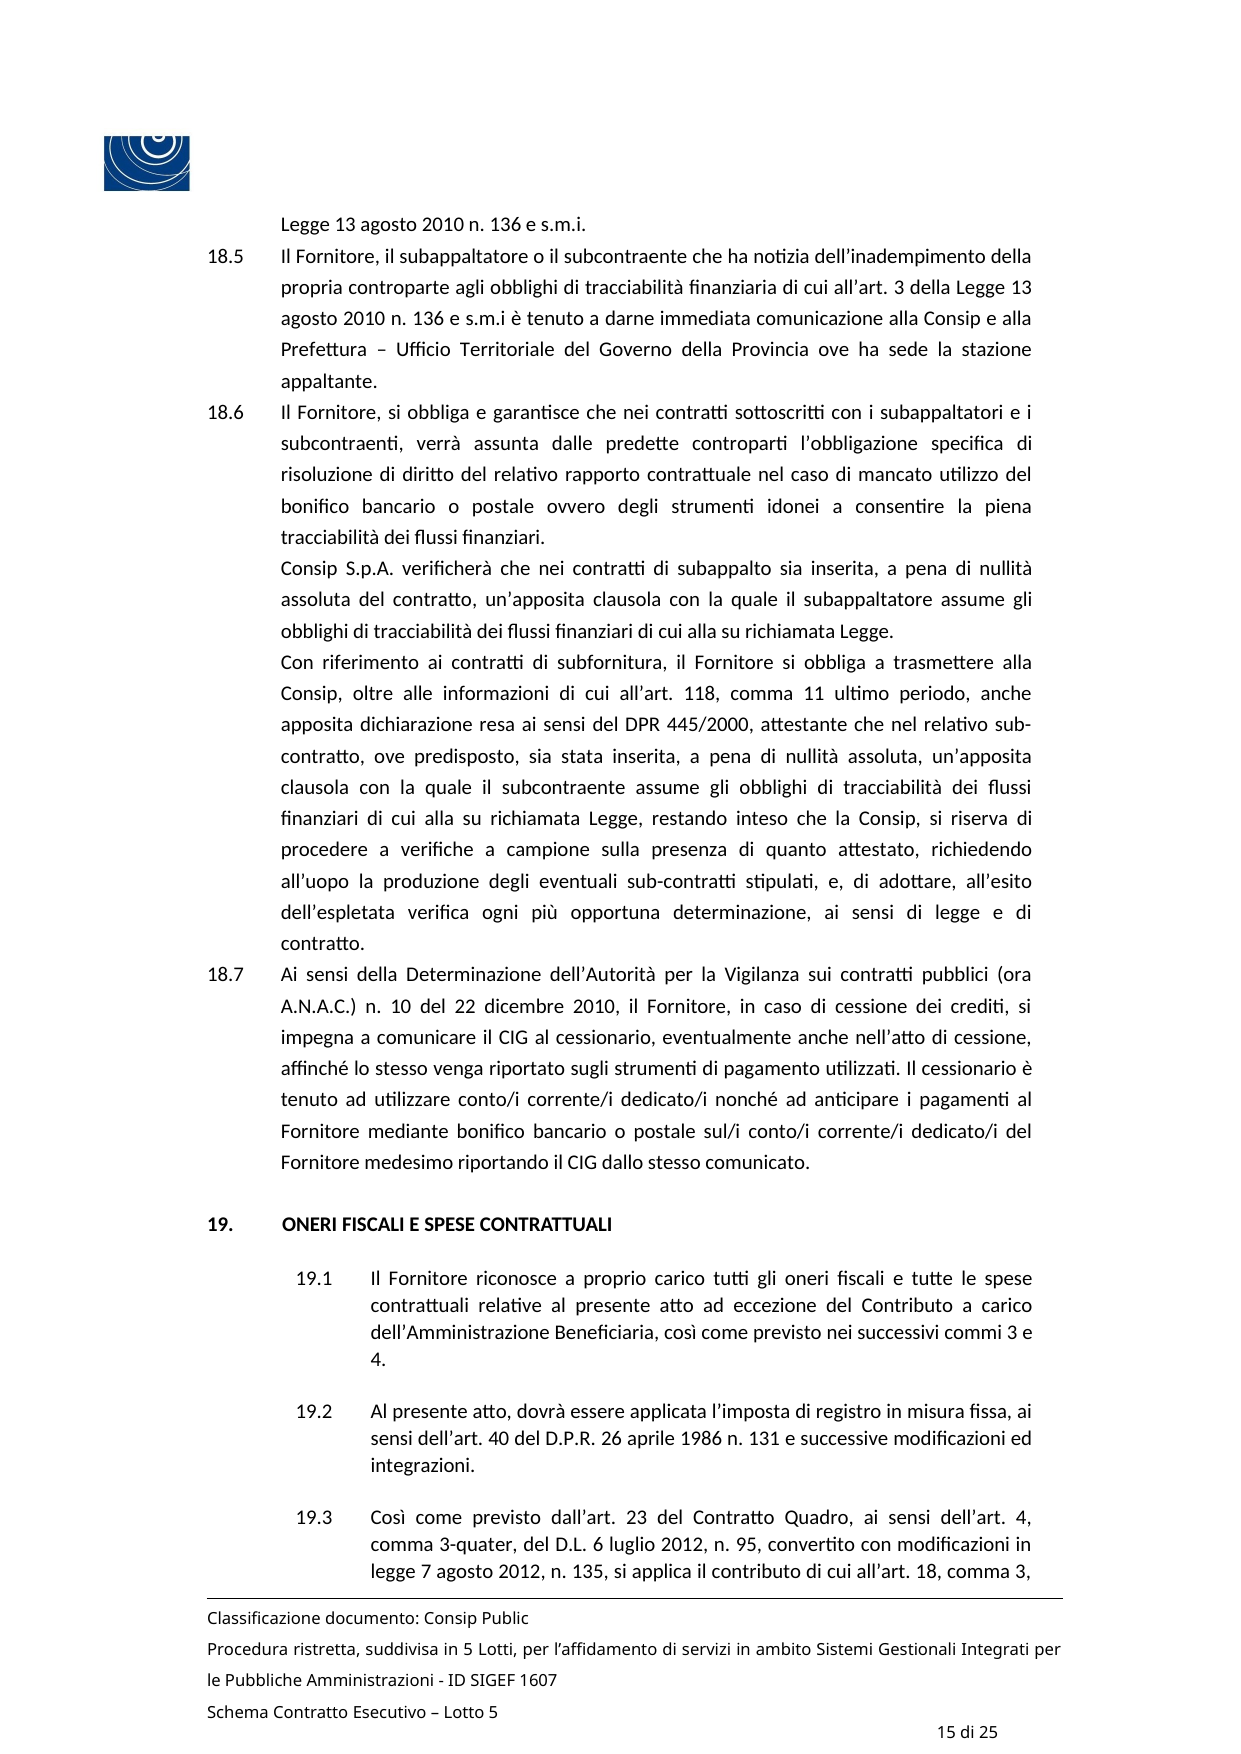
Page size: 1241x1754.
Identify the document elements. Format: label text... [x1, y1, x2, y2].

text Il Fornitore, il subappaltatore o il subcontraente che ha notizia dell’inadempimento della propria controparte agli obblighi di tracciabilità finanziaria di cui all’art. 3 della Legge 13 agosto 2010 n. 136 e s.m.i è tenuto a darne immediata comunicazione alla Consip e alla Prefettura – Ufficio Territoriale del Governo della Provincia ove ha sede la stazione appaltante. [207, 238, 1033, 394]
text Ai sensi della Determinazione dell’Autorità per la Vigilanza sui contratti pubblici (ora A.N.A.C.) n. 10 del 22 dicembre 2010, il Fornitore, in caso di cessione dei crediti, si impegna a comunicare il CIG al cessionario, eventualmente anche nell’atto di cessione, affinché lo stesso venga riportato sugli strumenti di pagamento utilizzati. Il cessionario è tenuto ad utilizzare conto/i corrente/i dedicato/i nonché ad anticipare i pagamenti al Fornitore mediante bonifico bancario o postale sul/i conto/i corrente/i dedicato/i del Fornitore medesimo riportando il CIG dallo stesso comunicato. [207, 957, 1033, 1176]
text Il Fornitore, si obbliga e garantisce che nei contratti sottoscritti con i subappaltatori e i subcontraenti, verrà assunta dalle predette controparti l’obbligazione specifica di risoluzione di diritto del relativo rapporto contrattuale nel caso di mancato utilizzo del bonifico bancario o postale ovvero degli strumenti idonei a consentire la piena tracciabilità dei flussi finanziari. [207, 394, 1033, 551]
text Con riferimento ai contratti di subfornitura, il Fornitore si obbliga a trasmettere alla Consip, oltre alle informazioni di cui all’art. 118, comma 11 ultimo periodo, anche apposita dichiarazione resa ai sensi del DPR 445/2000, attestante che nel relativo sub-contratto, ove predisposto, sia stata inserita, a pena di nullità assoluta, un’apposita clausola con la quale il subcontraente assume gli obblighi di tracciabilità dei flussi finanziari di cui alla su richiamata Legge, restando inteso che la Consip, si riserva di procedere a verifiche a campione sulla presenza di quanto attestato, richiedendo all’uopo la produzione degli eventuali sub-contratti stipulati, e, di adottare, all’esito dell’espletata verifica ogni più opportuna determinazione, ai sensi di legge e di contratto. [281, 644, 1033, 957]
text Il Fornitore riconosce a proprio carico tutti gli oneri fiscali e tutte le spese contrattuali relative al presente atto ad eccezione del Contributo a carico dell’Amministrazione Beneficiaria, così come previsto nei successivi commi 3 e 4. [295, 1263, 1033, 1371]
picture [0, 15, 194, 190]
text Al presente atto, dovrà essere applicata l’imposta di registro in misura fissa, ai sensi dell’art. 40 del D.P.R. 26 aprile 1986 n. 131 e successive modificazioni ed integrazioni. [295, 1396, 1033, 1478]
text Consip S.p.A. verificherà che nei contratti di subappalto sia inserita, a pena di nullità assoluta del contratto, un’apposita clausola con la quale il subappaltatore assume gli obblighi di tracciabilità dei flussi finanziari di cui alla su richiamata Legge. [281, 551, 1033, 644]
text ONERI FISCALI E SPESE CONTRATTUALI [207, 1207, 1033, 1238]
